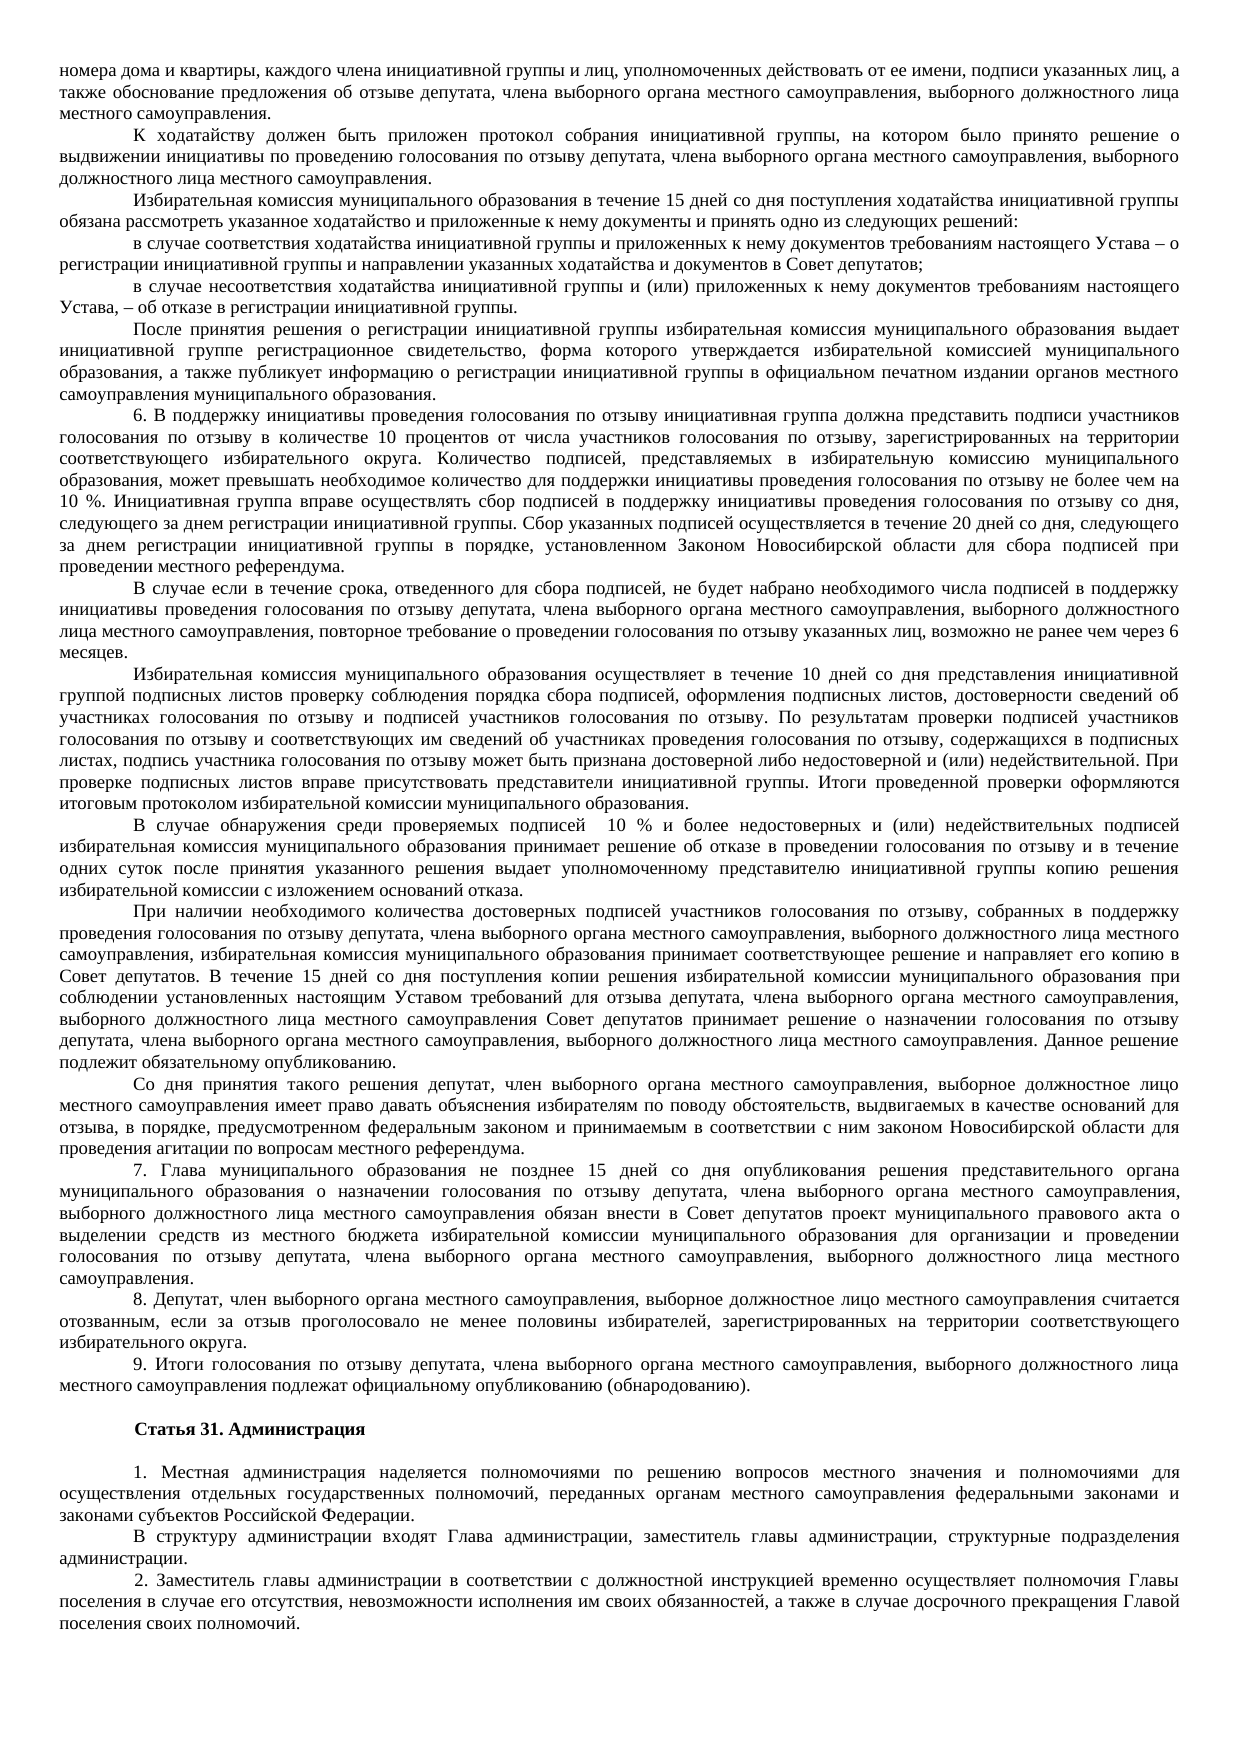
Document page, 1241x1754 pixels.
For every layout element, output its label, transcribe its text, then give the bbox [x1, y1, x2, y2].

text 2. Заместитель главы администрации в соответствии с должностной инструкцией временно осуществляет полномочия Главы поселения в случае его отсутствия, невозможности исполнения им своих обязанностей, а также в случае досрочного прекращения Главой поселения своих полномочий. [59, 1568, 1181, 1633]
text 8. Депутат, член выборного органа местного самоуправления, выборное должностное лицо местного самоуправления считается отозванным, если за отзыв проголосовало не менее половины избирателей, зарегистрированных на территории соответствующего избирательного округа. [59, 1288, 1181, 1353]
text Со дня принятия такого решения депутат, член выборного органа местного самоуправления, выборное должностное лицо местного самоуправления имеет право давать объяснения избирателям по поводу обстоятельств, выдвигаемых в качестве оснований для отзыва, в порядке, предусмотренном федеральным законом и принимаемым в соответствии с ним законом Новосибирской области для проведения агитации по вопросам местного референдума. [59, 1072, 1181, 1159]
text в случае несоответствия ходатайства инициативной группы и (или) приложенных к нему документов требованиям настоящего Устава, – об отказе в регистрации инициативной группы. [59, 275, 1181, 318]
text В случае обнаружения среди проверяемых подписей 10 % и более недостоверных и (или) недействительных подписей избирательная комиссия муниципального образования принимает решение об отказе в проведении голосования по отзыву и в течение одних суток после принятия указанного решения выдает уполномоченному представителю инициативной группы копию решения избирательной комиссии с изложением оснований отказа. [59, 814, 1181, 900]
text После принятия решения о регистрации инициативной группы избирательная комиссия муниципального образования выдает инициативной группе регистрационное свидетельство, форма которого утверждается избирательной комиссией муниципального образования, а также публикует информацию о регистрации инициативной группы в официальном печатном издании органов местного самоуправления муниципального образования. [59, 318, 1181, 404]
text В случае если в течение срока, отведенного для сбора подписей, не будет набрано необходимого числа подписей в поддержку инициативы проведения голосования по отзыву депутата, члена выборного органа местного самоуправления, выборного должностного лица местного самоуправления, повторное требование о проведении голосования по отзыву указанных лиц, возможно не ранее чем через 6 месяцев. [59, 577, 1181, 663]
text Статья 31. Администрация [59, 1417, 1181, 1439]
text При наличии необходимого количества достоверных подписей участников голосования по отзыву, собранных в поддержку проведения голосования по отзыву депутата, члена выборного органа местного самоуправления, выборного должностного лица местного самоуправления, избирательная комиссия муниципального образования принимает соответствующее решение и направляет его копию в Совет депутатов. В течение 15 дней со дня поступления копии решения избирательной комиссии муниципального образования при соблюдении установленных настоящим Уставом требований для отзыва депутата, члена выборного органа местного самоуправления, выборного должностного лица местного самоуправления Совет депутатов принимает решение о назначении голосования по отзыву депутата, члена выборного органа местного самоуправления, выборного должностного лица местного самоуправления. Данное решение подлежит обязательному опубликованию. [59, 900, 1181, 1072]
text 1. Местная администрация наделяется полномочиями по решению вопросов местного значения и полномочиями для осуществления отдельных государственных полномочий, переданных органам местного самоуправления федеральными законами и законами субъектов Российской Федерации. [59, 1461, 1181, 1525]
text Избирательная комиссия муниципального образования в течение 15 дней со дня поступления ходатайства инициативной группы обязана рассмотреть указанное ходатайство и приложенные к нему документы и принять одно из следующих решений: [59, 188, 1181, 232]
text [59, 59, 1181, 124]
text Избирательная комиссия муниципального образования осуществляет в течение 10 дней со дня представления инициативной группой подписных листов проверку соблюдения порядка сбора подписей, оформления подписных листов, достоверности сведений об участниках голосования по отзыву и подписей участников голосования по отзыву. По результатам проверки подписей участников голосования по отзыву и соответствующих им сведений об участниках проведения голосования по отзыву, содержащихся в подписных листах, подпись участника голосования по отзыву может быть признана достоверной либо недостоверной и (или) недействительной. При проверке подписных листов вправе присутствовать представители инициативной группы. Итоги проведенной проверки оформляются итоговым протоколом избирательной комиссии муниципального образования. [59, 663, 1181, 814]
text в случае соответствия ходатайства инициативной группы и приложенных к нему документов требованиям настоящего Устава – о регистрации инициативной группы и направлении указанных ходатайства и документов в Совет депутатов; [59, 232, 1181, 275]
text К ходатайству должен быть приложен протокол собрания инициативной группы, на котором было принято решение о выдвижении инициативы по проведению голосования по отзыву депутата, члена выборного органа местного самоуправления, выборного должностного лица местного самоуправления. [59, 124, 1181, 188]
text 7. Глава муниципального образования не позднее 15 дней со дня опубликования решения представительного органа муниципального образования о назначении голосования по отзыву депутата, члена выборного органа местного самоуправления, выборного должностного лица местного самоуправления обязан внести в Совет депутатов проект муниципального правового акта о выделении средств из местного бюджета избирательной комиссии муниципального образования для организации и проведении голосования по отзыву депутата, члена выборного органа местного самоуправления, выборного должностного лица местного самоуправления. [59, 1159, 1181, 1288]
text 6. В поддержку инициативы проведения голосования по отзыву инициативная группа должна представить подписи участников голосования по отзыву в количестве 10 процентов от числа участников голосования по отзыву, зарегистрированных на территории соответствующего избирательного округа. Количество подписей, представляемых в избирательную комиссию муниципального образования, может превышать необходимое количество для поддержки инициативы проведения голосования по отзыву не более чем на 10 %. Инициативная группа вправе осуществлять сбор подписей в поддержку инициативы проведения голосования по отзыву со дня, следующего за днем регистрации инициативной группы. Сбор указанных подписей осуществляется в течение 20 дней со дня, следующего за днем регистрации инициативной группы в порядке, установленном Законом Новосибирской области для сбора подписей при проведении местного референдума. [59, 404, 1181, 577]
text В структуру администрации входят Глава администрации, заместитель главы администрации, структурные подразделения администрации. [59, 1525, 1181, 1568]
text 9. Итоги голосования по отзыву депутата, члена выборного органа местного самоуправления, выборного должностного лица местного самоуправления подлежат официальному опубликованию (обнародованию). [59, 1353, 1181, 1396]
